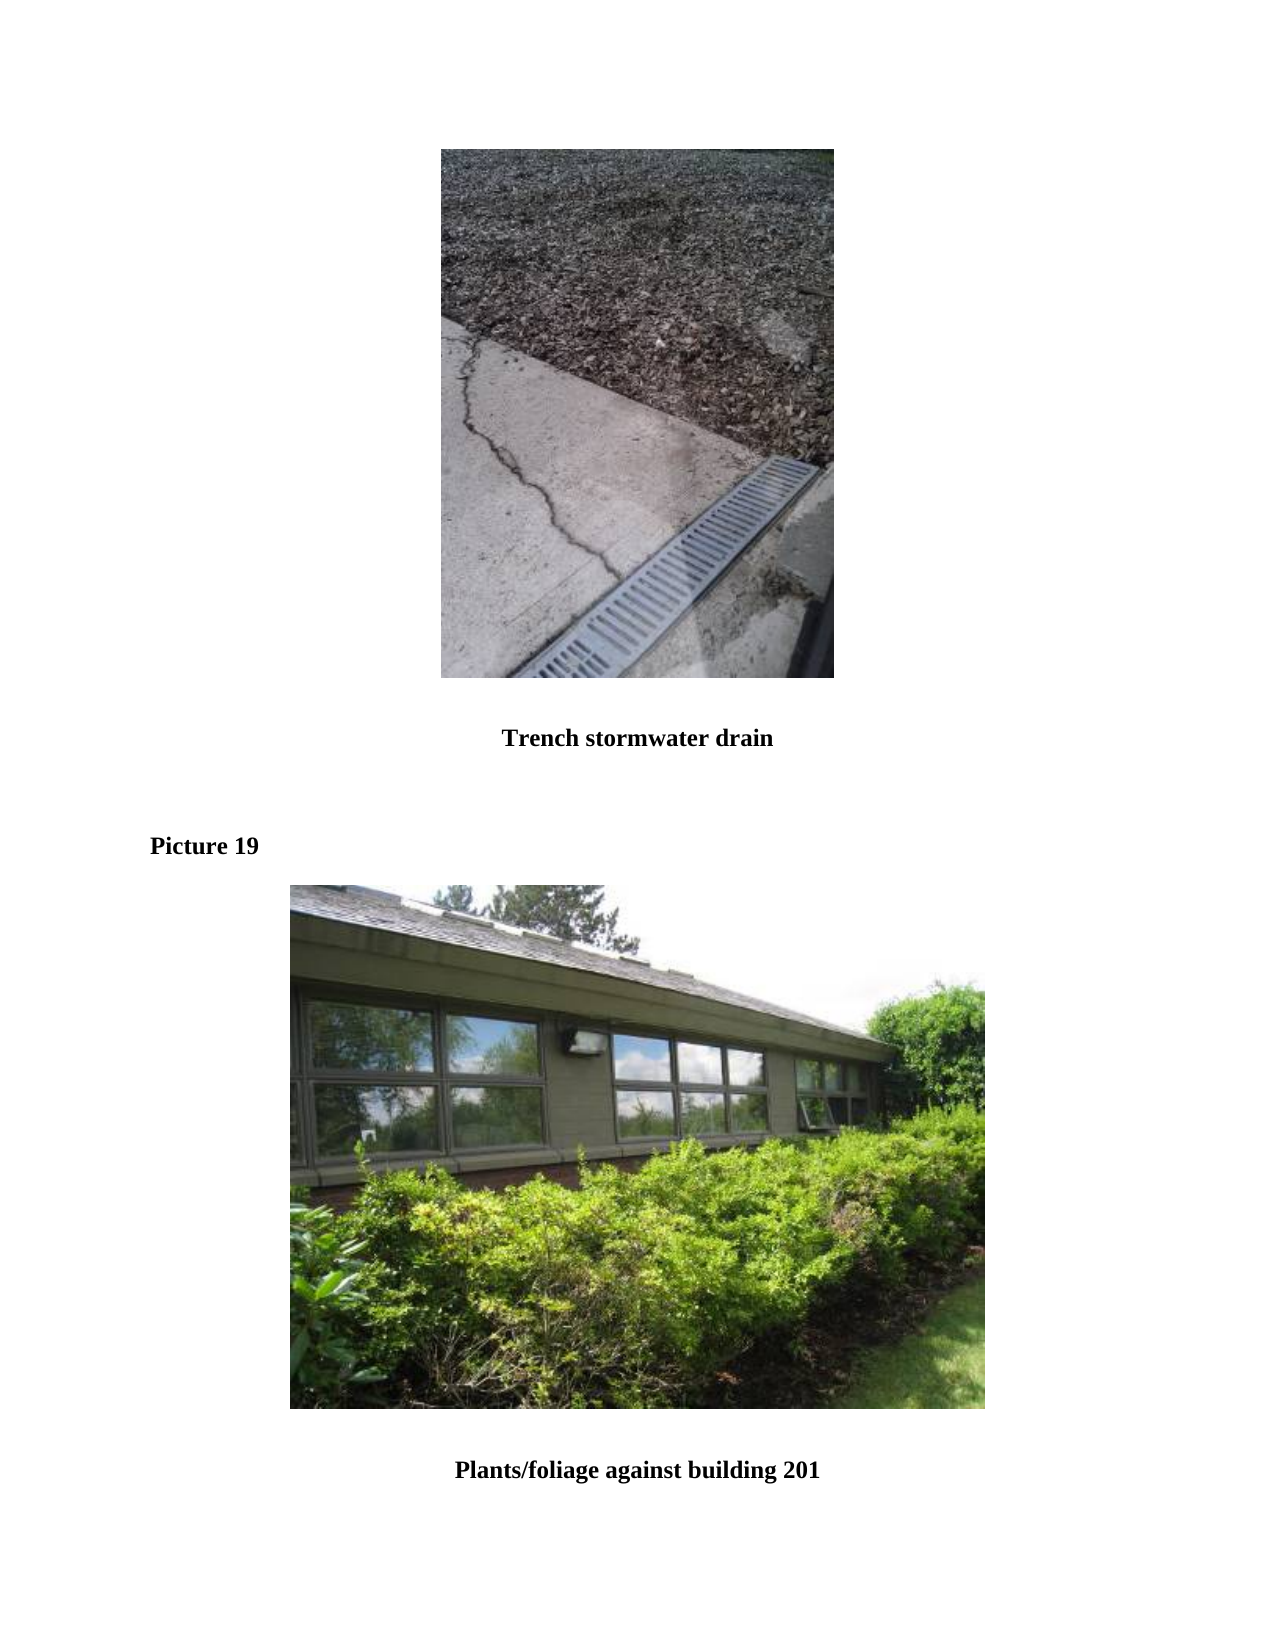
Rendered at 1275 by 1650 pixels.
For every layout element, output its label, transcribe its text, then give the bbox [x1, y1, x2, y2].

picture [441, 149, 834, 678]
text Plants/foliage against building 201 [150, 1455, 1125, 1484]
picture [290, 885, 985, 1409]
text Trench stormwater drain [150, 723, 1125, 752]
text Picture 19 [150, 831, 1125, 860]
